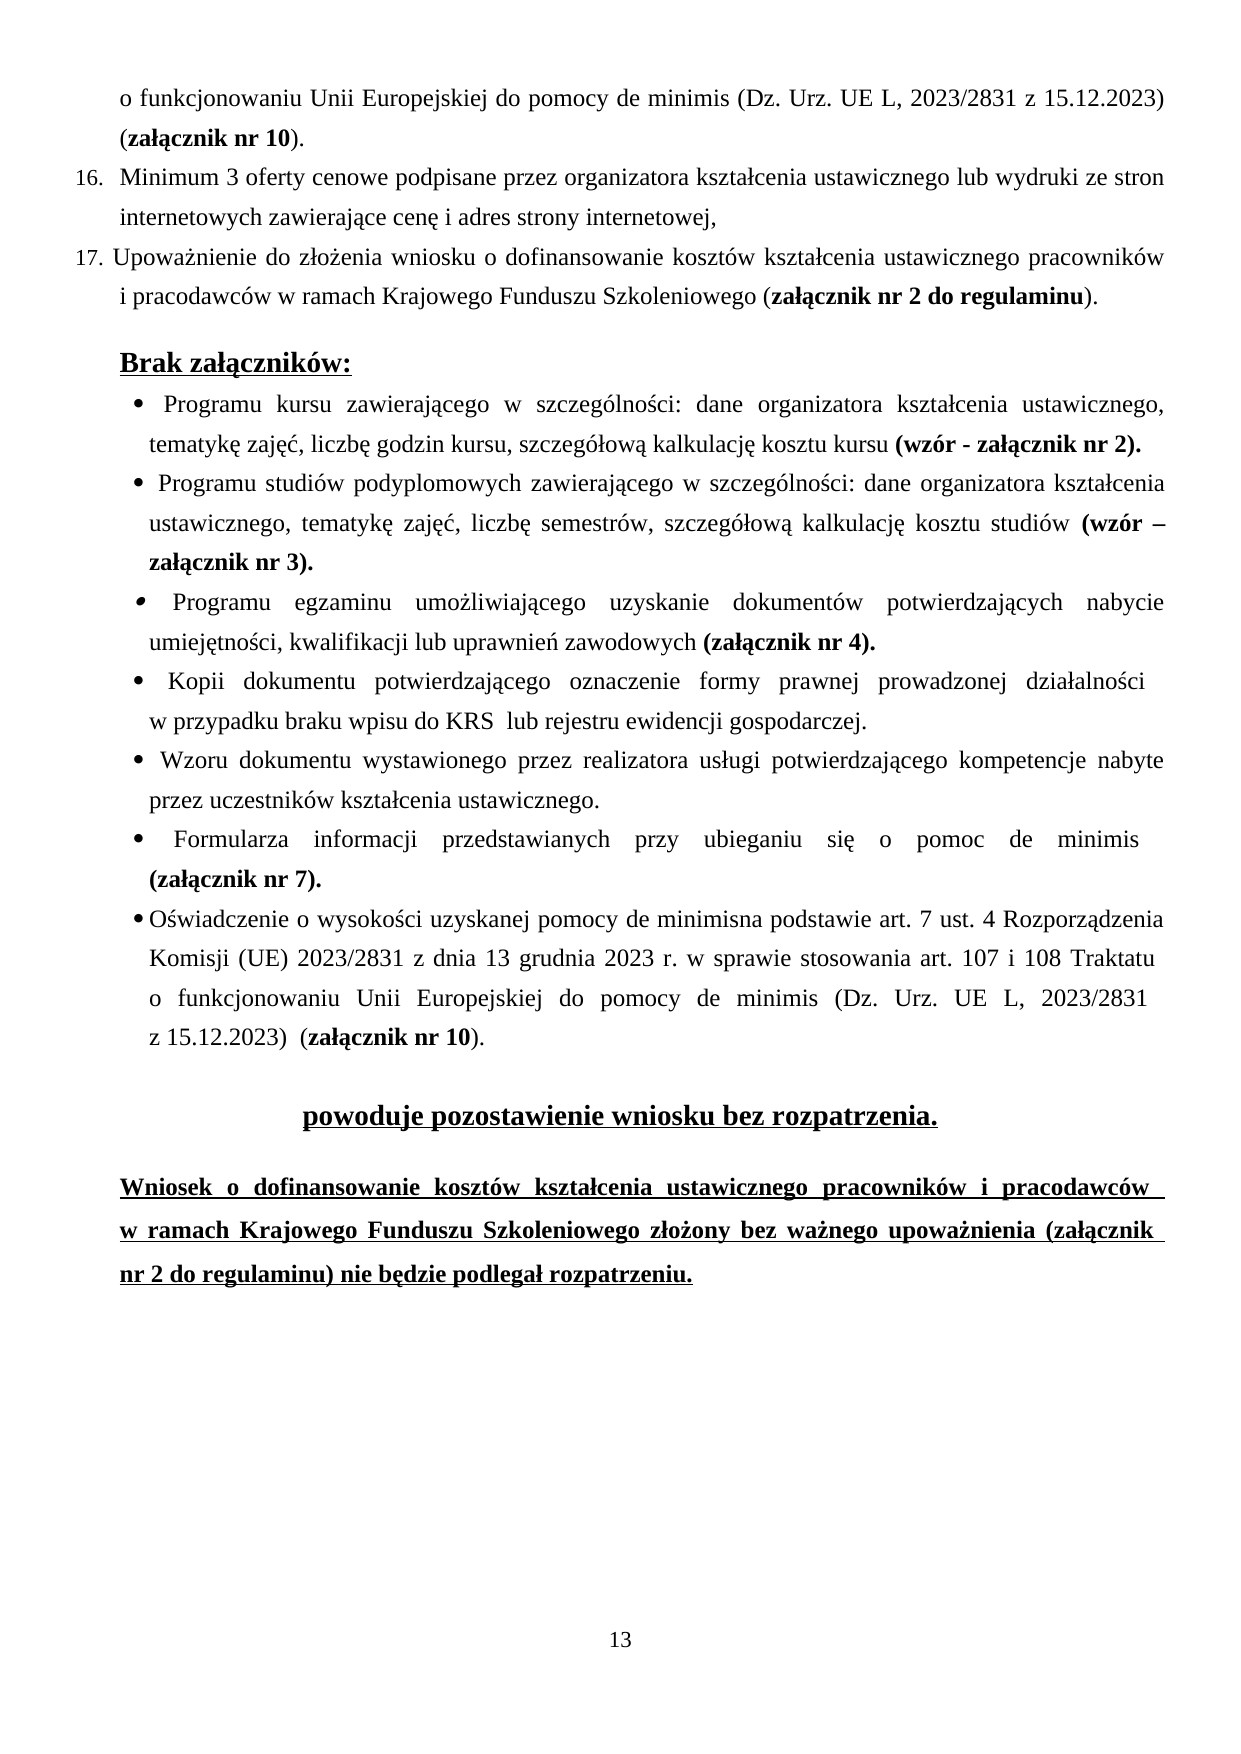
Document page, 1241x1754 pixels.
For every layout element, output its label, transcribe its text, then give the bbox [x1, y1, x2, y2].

list Programu kursu zawierającego w szczególności: dane organizatora kształcenia ustawicznego, tematykę zajęć, liczbę godzin kursu, szczegółową kalkulację kosztu kursu (wzór - załącznik nr 2). [134, 381, 1165, 460]
text Wniosek o dofinansowanie kosztów kształcenia ustawicznego pracowników i pracodawców w ramach Krajowego Funduszu Szkoleniowego złożony bez ważnego upoważnienia (załącznik nr 2 do regulaminu) nie będzie podlegał rozpatrzeniu. [119, 1198, 1165, 1241]
text Wniosek o dofinansowanie kosztów kształcenia ustawicznego pracowników i pracodawców w ramach Krajowego Funduszu Szkoleniowego złożony bez ważnego upoważnienia (załącznik nr 2 do regulaminu) nie będzie podlegał rozpatrzeniu. [119, 1172, 1165, 1197]
list Minimum 3 oferty cenowe podpisane przez organizatora kształcenia ustawicznego lub wydruki ze stron internetowych zawierające cenę i adres strony internetowej, [75, 154, 1165, 233]
list Wzoru dokumentu wystawionego przez realizatora usługi potwierdzającego kompetencje nabyte przez uczestników kształcenia ustawicznego. [134, 737, 1165, 816]
text Wniosek o dofinansowanie kosztów kształcenia ustawicznego pracowników i pracodawców w ramach Krajowego Funduszu Szkoleniowego złożony bez ważnego upoważnienia (załącznik nr 2 do regulaminu) nie będzie podlegał rozpatrzeniu. [119, 1242, 1165, 1287]
list Formularza informacji przedstawianych przy ubieganiu się o pomoc de minimis (załącznik nr 7). [134, 816, 1165, 895]
text powoduje pozostawienie wniosku bez rozpatrzenia. [75, 1093, 1165, 1133]
list Upoważnienie do złożenia wniosku o dofinansowanie kosztów kształcenia ustawicznego pracowników i pracodawców w ramach Krajowego Funduszu Szkoleniowego (załącznik nr 2 do regulaminu). [75, 233, 1165, 312]
list Programu studiów podyplomowych zawierającego w szczególności: dane organizatora kształcenia ustawicznego, tematykę zajęć, liczbę semestrów, szczegółową kalkulację kosztu studiów (wzór – załącznik nr 3). [134, 460, 1165, 579]
list Kopii dokumentu potwierdzającego oznaczenie formy prawnej prowadzonej działalności w przypadku braku wpisu do KRS lub rejestru ewidencji gospodarczej. [134, 658, 1165, 737]
list Programu egzaminu umożliwiającego uzyskanie dokumentów potwierdzających nabycie umiejętności, kwalifikacji lub uprawnień zawodowych (załącznik nr 4). [134, 579, 1165, 658]
text Brak załączników: [119, 341, 1165, 381]
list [75, 75, 1165, 154]
